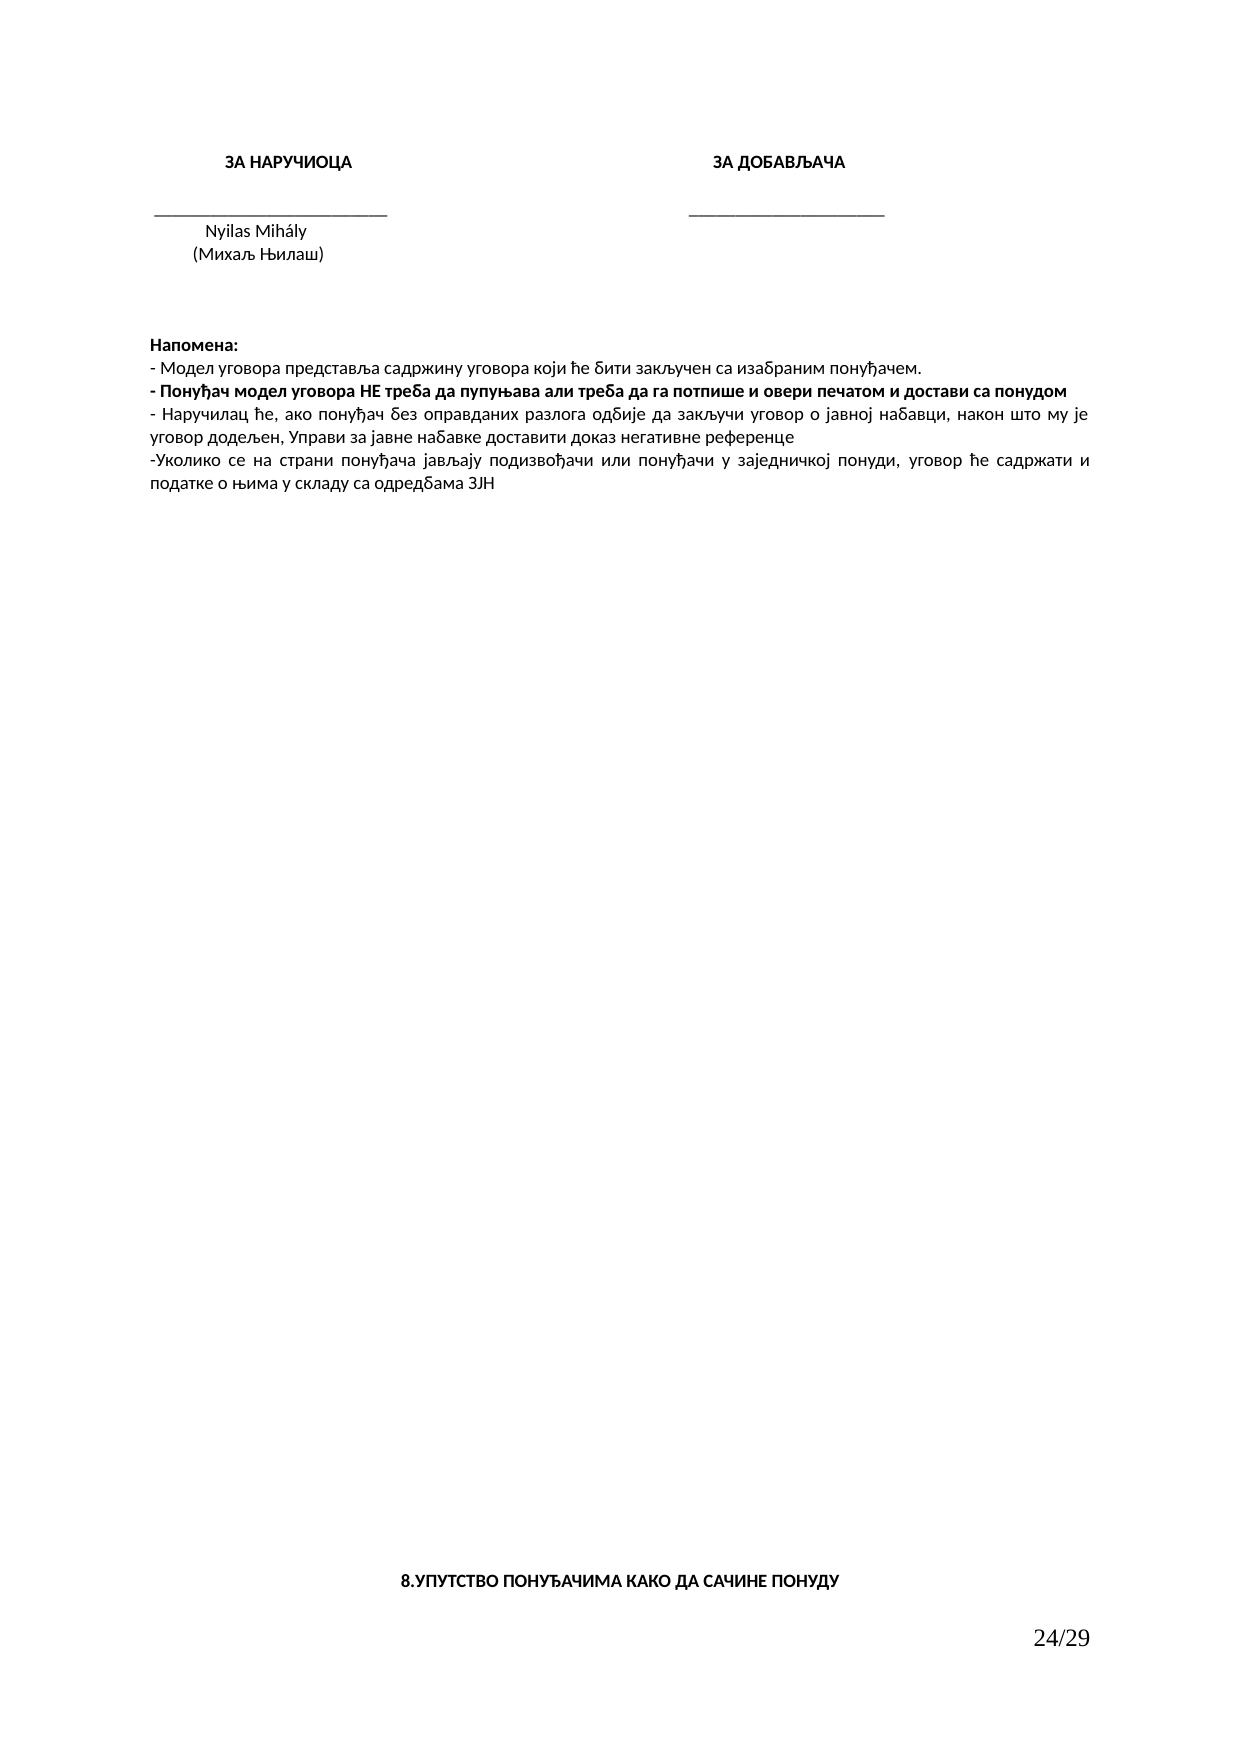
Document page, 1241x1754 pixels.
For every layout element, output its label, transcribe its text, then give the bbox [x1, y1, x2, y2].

text (Михаљ Њилаш) [150, 242, 1090, 264]
text _________________________ _____________________ [150, 196, 1090, 219]
text - Понуђач модел уговора НЕ треба да пупуњава али треба да га потпише и овери печатом и достави са понудом [150, 379, 1090, 402]
text ЗА НАРУЧИОЦА ЗА ДОБАВЉАЧА [150, 150, 1090, 173]
text -Уколико се на страни понуђача јављају подизвођачи или понуђачи у заједничкој понуди, уговор ће садржати и податке о њима у складу са одредбама ЗЈН [150, 448, 1090, 494]
text Напомена: [150, 333, 1090, 356]
text - Наручилац ће, ако понуђач без оправданих разлога одбије да закључи уговор о јавној набавци, након што му је уговор додељен, Управи за јавне набавке доставити доказ негативне референце [150, 402, 1090, 448]
text Nyilas Mihály [150, 219, 1090, 242]
text 8.УПУТСТВО ПОНУЂАЧИМА КАКО ДА САЧИНЕ ПОНУДУ [150, 1569, 1090, 1592]
text - Модел уговора представља садржину уговора који ће бити закључен са изабраним понуђачем. [150, 356, 1090, 379]
